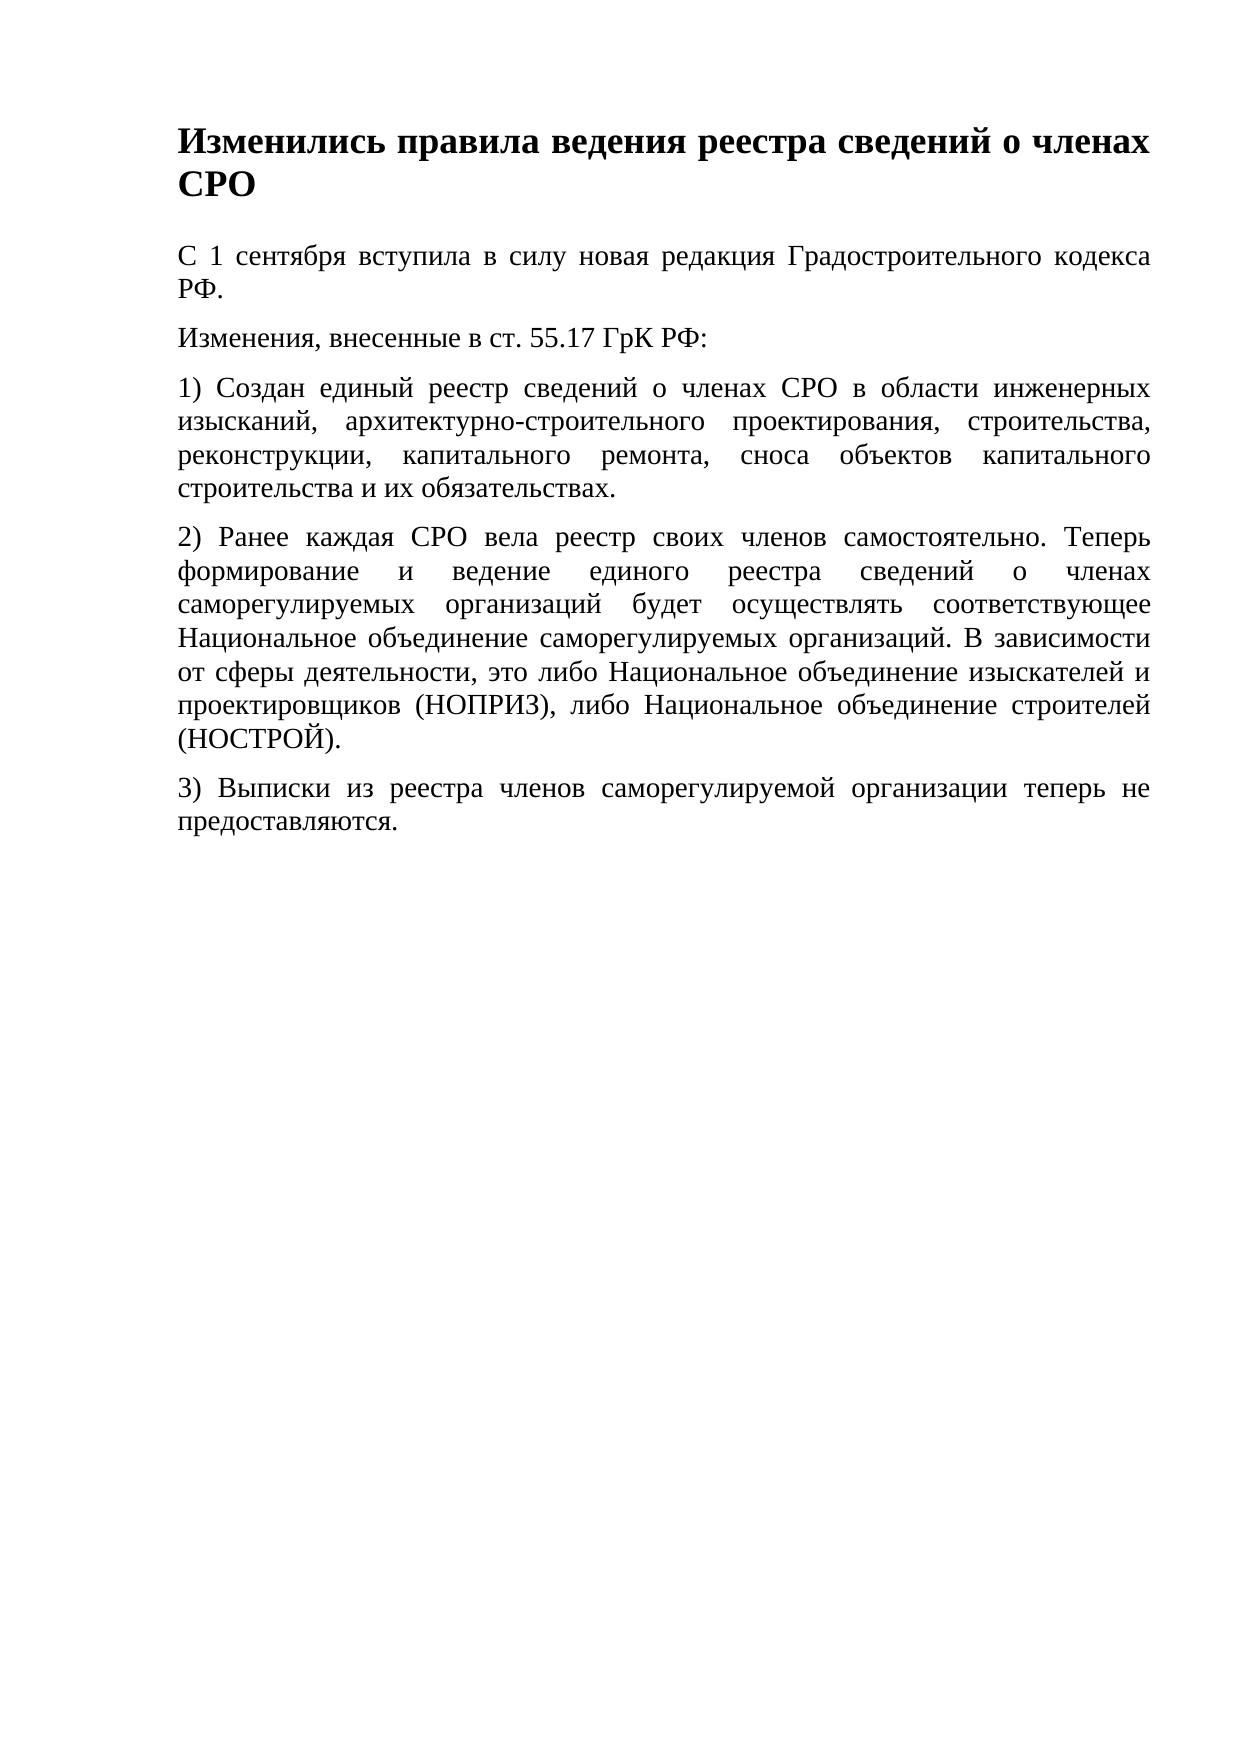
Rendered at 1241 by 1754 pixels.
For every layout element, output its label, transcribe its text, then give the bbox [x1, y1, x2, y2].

text 2) Ранее каждая СРО вела реестр своих членов самостоятельно. Теперь формирование и ведение единого реестра сведений о членах саморегулируемых организаций будет осуществлять соответствующее Национальное объединение саморегулируемых организаций. В зависимости от сферы деятельности, это либо Национальное объединение изыскателей и проектировщиков (НОПРИЗ), либо Национальное объединение строителей (НОСТРОЙ). [177, 519, 1152, 754]
text 3) Выписки из реестра членов саморегулируемой организации теперь не предоставляются. [177, 770, 1152, 837]
text С 1 сентября вступила в силу новая редакция Градостроительного кодекса РФ. [177, 238, 1152, 305]
text Изменения, внесенные в ст. 55.17 ГрК РФ: [177, 321, 1152, 354]
text Изменились правила ведения реестра сведений о членах СРО [177, 118, 1152, 204]
text 1) Создан единый реестр сведений о членах СРО в области инженерных изысканий, архитектурно-строительного проектирования, строительства, реконструкции, капитального ремонта, сноса объектов капитального строительства и их обязательствах. [177, 370, 1152, 504]
